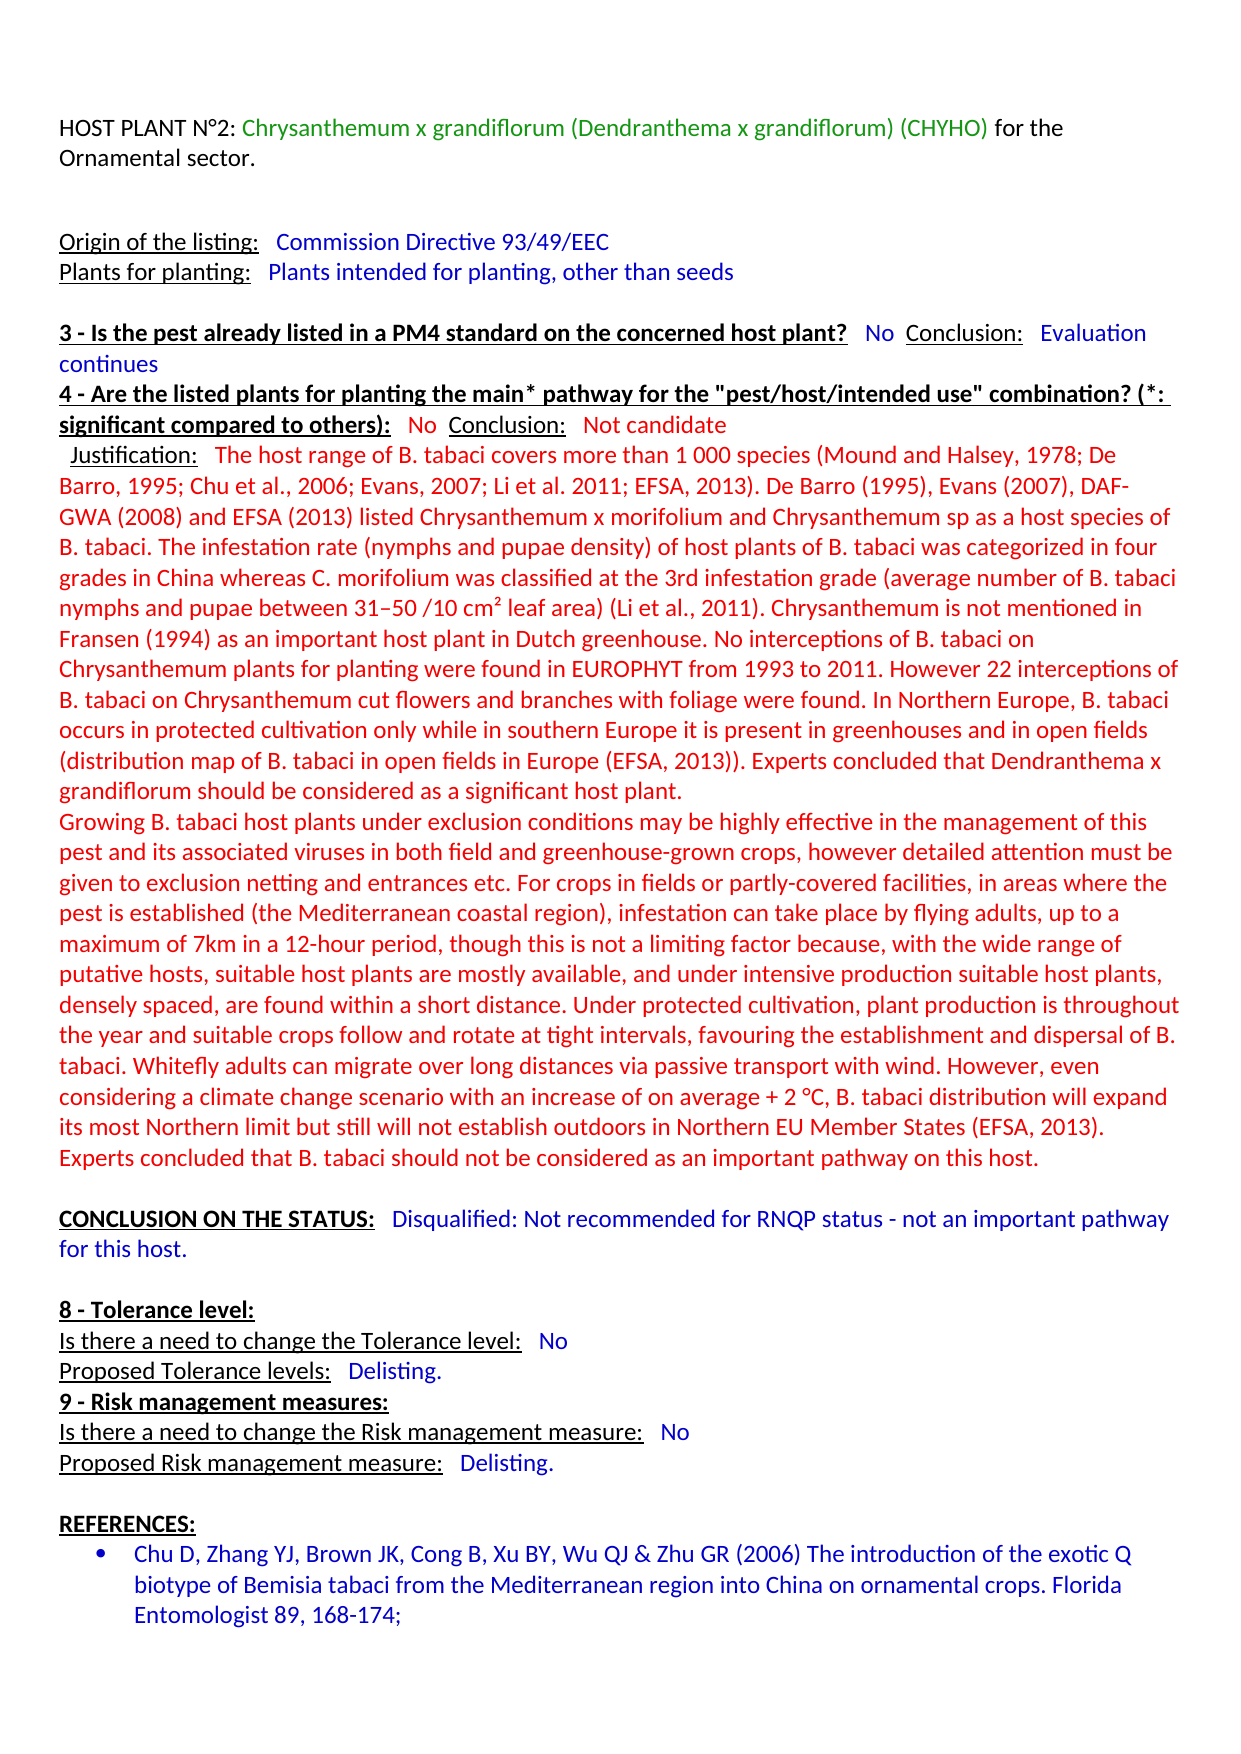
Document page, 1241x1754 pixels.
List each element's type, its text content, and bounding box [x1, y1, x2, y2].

text Origin of the listing: Commission Directive 93/49/EEC Plants for planting: Plants intended for planting, other than seeds 3 - Is the pest already listed in a PM4 standard on the concerned host plant? No Conclusion: Evaluation continues 4 - Are the listed plants for planting the main* pathway for the "pest/host/intended use" combination? (*: significant compared to others): No Conclusion: Not candidate Justification: The host range of B. tabaci covers more than 1 000 species (Mound and Halsey, 1978; De Barro, 1995; Chu et al., 2006; Evans, 2007; Li et al. 2011; EFSA, 2013). De Barro (1995), Evans (2007), DAF-GWA (2008) and EFSA (2013) listed Chrysanthemum x morifolium and Chrysanthemum sp as a host species of B. tabaci. The infestation rate (nymphs and pupae density) of host plants of B. tabaci was categorized in four grades in China whereas C. morifolium was classified at the 3rd infestation grade (average number of B. tabaci nymphs and pupae between 31–50 /10 cm² leaf area) (Li et al., 2011). Chrysanthemum is not mentioned in Fransen (1994) as an important host plant in Dutch greenhouse. No interceptions of B. tabaci on Chrysanthemum plants for planting were found in EUROPHYT from 1993 to 2011. However 22 interceptions of B. tabaci on Chrysanthemum cut flowers and branches with foliage were found. In Northern Europe, B. tabaci occurs in protected cultivation only while in southern Europe it is present in greenhouses and in open fields (distribution map of B. tabaci in open fields in Europe (EFSA, 2013)). Experts concluded that Dendranthema x grandiflorum should be considered as a significant host plant. Growing B. tabaci host plants under exclusion conditions may be highly effective in the management of this pest and its associated viruses in both field and greenhouse-grown crops, however detailed attention must be given to exclusion netting and entrances etc. For crops in fields or partly-covered facilities, in areas where the pest is established (the Mediterranean coastal region), infestation can take place by flying adults, up to a maximum of 7km in a 12-hour period, though this is not a limiting factor because, with the wide range of putative hosts, suitable host plants are mostly available, and under intensive production suitable host plants, densely spaced, are found within a short distance. Under protected cultivation, plant production is throughout the year and suitable crops follow and rotate at tight intervals, favouring the establishment and dispersal of B. tabaci. Whitefly adults can migrate over long distances via passive transport with wind. However, even considering a climate change scenario with an increase of on average + 2 °C, B. tabaci distribution will expand its most Northern limit but still will not establish outdoors in Northern EU Member States (EFSA, 2013). Experts concluded that B. tabaci should not be considered as an important pathway on this host. CONCLUSION ON THE STATUS: Disqualified: Not recommended for RNQP status - not an important pathway for this host. 8 - Tolerance level: Is there a need to change the Tolerance level: No Proposed Tolerance levels: Delisting. 9 - Risk management measures: Is there a need to change the Risk management measure: No Proposed Risk management measure: Delisting. REFERENCES: [59, 226, 1181, 1538]
text HOST PLANT N°2: Chrysanthemum x grandiflorum (Dendranthema x grandiflorum) (CHYHO) for the Ornamental sector. [59, 112, 1181, 173]
list Chu D, Zhang YJ, Brown JK, Cong B, Xu BY, Wu QJ & Zhu GR (2006) The introduction of the exotic Q biotype of Bemisia tabaci from the Mediterranean region into China on ornamental crops. Florida Entomologist 89, 168-174; [96, 1538, 1181, 1630]
